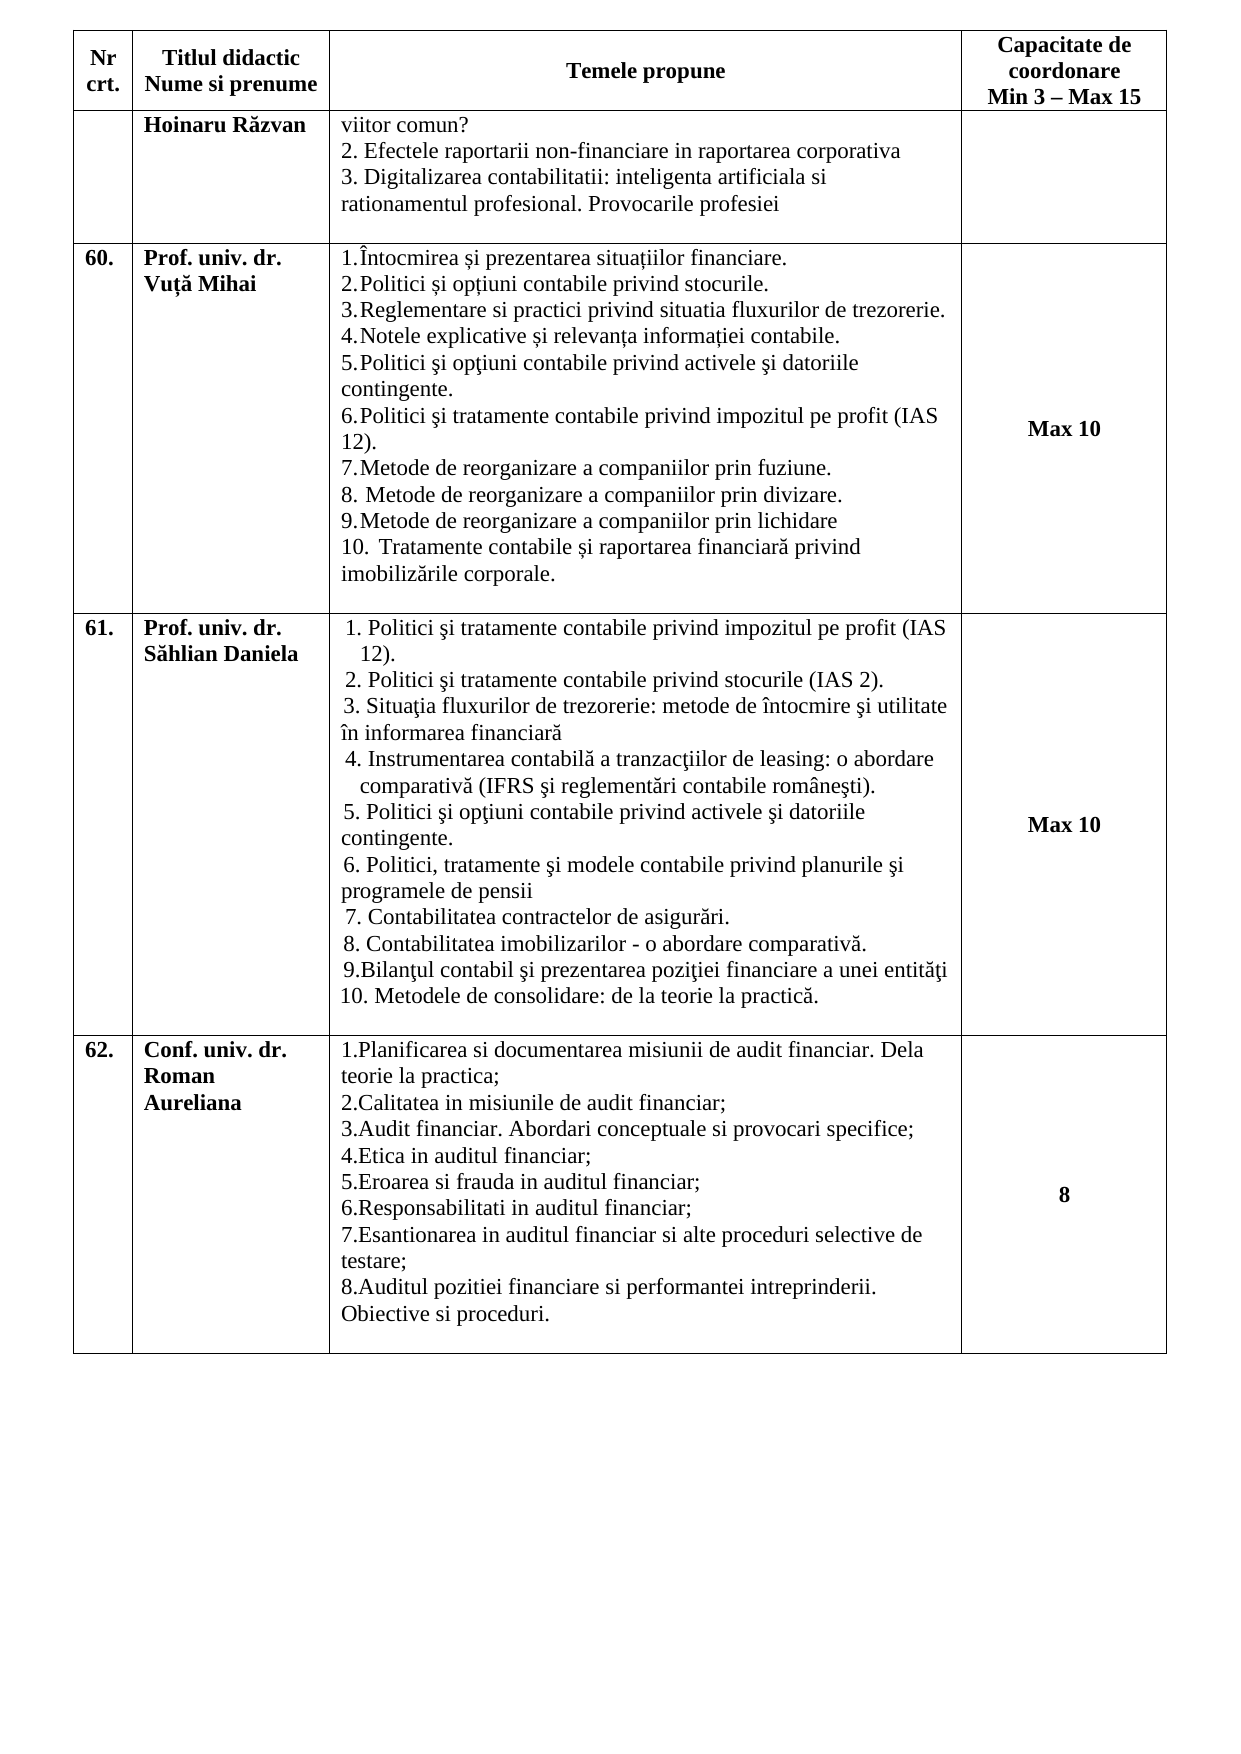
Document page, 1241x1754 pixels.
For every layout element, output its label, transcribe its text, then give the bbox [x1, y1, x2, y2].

table_header Nr crt. [74, 31, 132, 110]
table_cell [74, 244, 132, 612]
table_cell 1. Întocmirea și prezentarea situațiilor financiare. 2. Politici și opțiuni contabile privind stocurile. 3. Reglementare si practici privind situatia fluxurilor de trezorerie. 4. Notele explicative și relevanța informației contabile. 5. Politici şi opţiuni contabile privind activele şi datoriile contingente. 6. Politici şi tratamente contabile privind impozitul pe profit (IAS 12). 7. Metode de reorganizare a companiilor prin fuziune. 8. Metode de reorganizare a companiilor prin divizare. 9. Metode de reorganizare a companiilor prin lichidare 10. Tratamente contabile și raportarea financiară privind imobilizările corporale. [330, 244, 961, 612]
table_cell 4 [962, 111, 1166, 242]
table_cell Max 10 [962, 614, 1166, 1035]
table_cell [74, 1036, 132, 1352]
table_header Titlul didactic Nume si prenume [133, 31, 329, 110]
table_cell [330, 111, 961, 242]
table_cell Prof. univ. dr. Vuță Mihai [133, 244, 329, 612]
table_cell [133, 111, 329, 242]
table_header Temele propune [330, 31, 961, 110]
table_cell [74, 614, 132, 1035]
table_header Capacitate de coordonare Min 3 – Max 15 [962, 31, 1166, 110]
table_cell [74, 111, 132, 242]
table_cell Max 10 [962, 244, 1166, 612]
table_cell Prof. univ. dr. Săhlian Daniela [133, 614, 329, 1035]
table_cell 1. Politici şi tratamente contabile privind impozitul pe profit (IAS 12). 2. Politici şi tratamente contabile privind stocurile (IAS 2). 3. Situaţia fluxurilor de trezorerie: metode de întocmire şi utilitate în informarea financiară 4. Instrumentarea contabilă a tranzacţiilor de leasing: o abordare comparativă (IFRS şi reglementări contabile româneşti). 5. Politici şi opţiuni contabile privind activele şi datoriile contingente. 6. Politici, tratamente şi modele contabile privind planurile şi programele de pensii 7. Contabilitatea contractelor de asigurări. 8. Contabilitatea imobilizarilor - o abordare comparativă. 9.Bilanţul contabil şi prezentarea poziţiei financiare a unei entităţi 10. Metodele de consolidare: de la teorie la practică. [330, 614, 961, 1035]
table_cell 1.Planificarea si documentarea misiunii de audit financiar. Dela teorie la practica; 2.Calitatea in misiunile de audit financiar; 3.Audit financiar. Abordari conceptuale si provocari specifice; 4.Etica in auditul financiar; 5.Eroarea si frauda in auditul financiar; 6.Responsabilitati in auditul financiar; 7.Esantionarea in auditul financiar si alte proceduri selective de testare; 8.Auditul pozitiei financiare si performantei intreprinderii. Obiective si proceduri. [330, 1036, 961, 1352]
table_cell 8 [962, 1036, 1166, 1352]
table_cell Conf. univ. dr. Roman Aureliana [133, 1036, 329, 1352]
